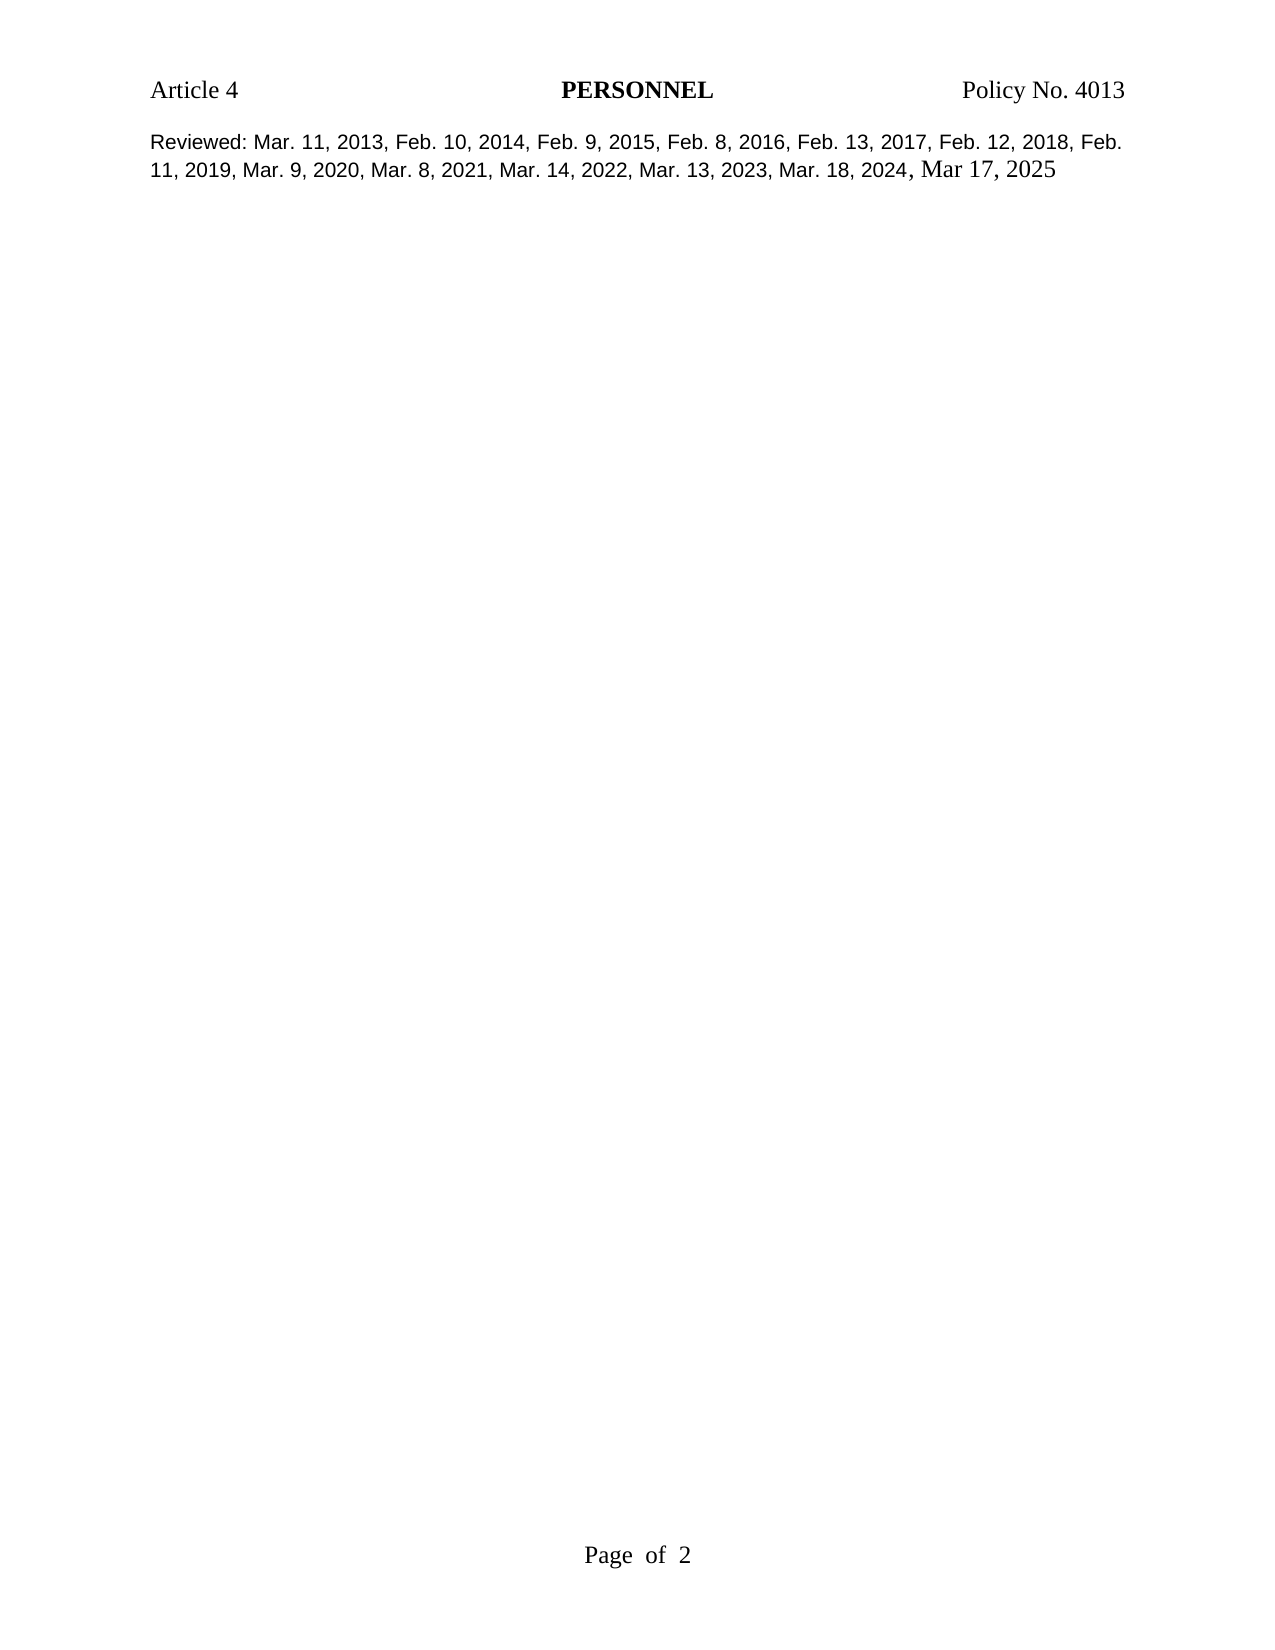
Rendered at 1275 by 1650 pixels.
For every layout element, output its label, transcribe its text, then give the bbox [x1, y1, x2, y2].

text Reviewed: Mar. 11, 2013, Feb. 10, 2014, Feb. 9, 2015, Feb. 8, 2016, Feb. 13, 2017, Feb. 12, 2018, Feb. 11, 2019, Mar. 9, 2020, Mar. 8, 2021, Mar. 14, 2022, Mar. 13, 2023, Mar. 18, 2024, Mar 17, 2025 [150, 129, 1125, 183]
